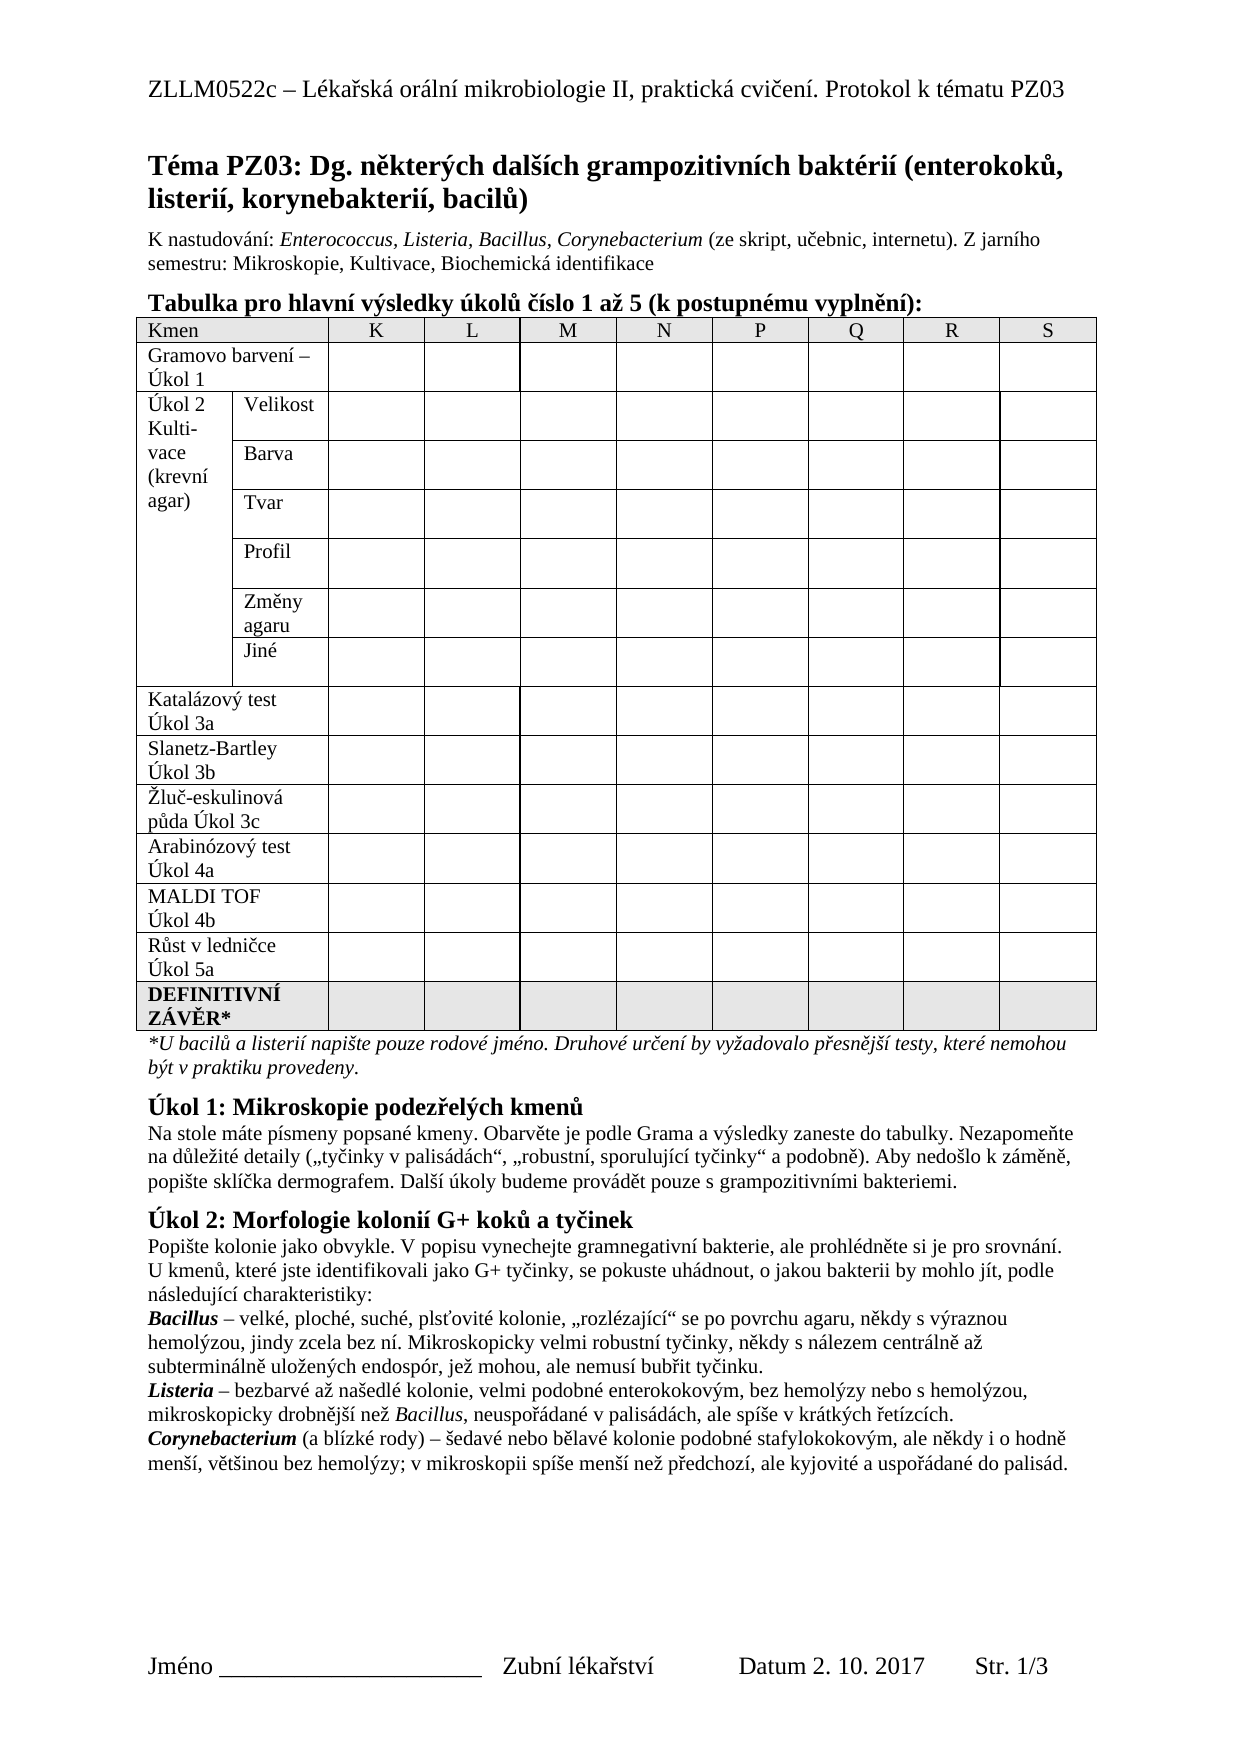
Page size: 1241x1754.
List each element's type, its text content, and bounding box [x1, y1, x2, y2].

table_cell [617, 539, 712, 587]
table_cell [904, 589, 999, 637]
table_cell [904, 687, 999, 735]
table_cell [521, 884, 616, 932]
table_cell Gramovo barvení – Úkol 1 [137, 343, 328, 391]
table_cell [329, 834, 424, 882]
table_header M [521, 318, 616, 342]
text *U bacilů a listerií napište pouze rodové jméno. Druhové určení by vyžadovalo přesnější testy, které nemohou být v praktiku provedeny. [148, 1031, 1093, 1079]
table_cell [617, 638, 712, 686]
table_cell [904, 933, 999, 981]
table_cell [425, 736, 519, 784]
subtitle Úkol 1: Mikroskopie podezřelých kmenů [148, 1092, 1093, 1120]
table_cell [617, 982, 712, 1030]
table_cell [617, 884, 712, 932]
table_cell [329, 441, 424, 489]
table_header K [329, 318, 424, 342]
table_cell [713, 982, 808, 1030]
table_cell [617, 933, 712, 981]
table_cell [617, 736, 712, 784]
table_cell [1000, 933, 1096, 981]
table_cell [904, 392, 999, 440]
table_cell [425, 884, 519, 932]
table_cell Žluč-eskulinová půda Úkol 3c [137, 785, 328, 833]
table_cell [713, 884, 808, 932]
table_cell [904, 884, 999, 932]
table_cell Úkol 2 Kulti- vace (krevní agar) [137, 392, 232, 686]
table_cell [809, 589, 903, 637]
table_cell [1000, 982, 1096, 1030]
table_cell Růst v ledničce Úkol 5a [137, 933, 328, 981]
table_cell [904, 441, 999, 489]
table_cell [425, 441, 520, 489]
table_cell [521, 785, 616, 833]
table_header L [425, 318, 519, 342]
table_cell [521, 490, 616, 538]
table_cell [713, 589, 808, 637]
table_cell [521, 589, 616, 637]
table_cell [809, 834, 903, 882]
table_cell MALDI TOF Úkol 4b [137, 884, 328, 932]
table_cell [521, 343, 616, 391]
table_cell [809, 933, 903, 981]
table_cell [329, 785, 424, 833]
table_cell [1000, 785, 1096, 833]
table_header Kmen [137, 318, 328, 342]
table_cell [713, 785, 808, 833]
table_cell [809, 884, 903, 932]
table_cell [809, 392, 903, 440]
table_cell [521, 392, 616, 440]
table_header N [617, 318, 712, 342]
table_cell [1001, 490, 1096, 538]
table_cell [1000, 687, 1096, 735]
table_cell [617, 441, 712, 489]
table_cell Slanetz-Bartley Úkol 3b [137, 736, 328, 784]
table_cell [329, 933, 424, 981]
table_cell [425, 933, 519, 981]
table_cell [617, 343, 712, 391]
table_cell [425, 539, 520, 587]
table_cell [521, 441, 616, 489]
table_cell [521, 834, 616, 882]
table_cell [809, 982, 903, 1030]
table_cell Tvar [233, 490, 328, 538]
table_cell [425, 490, 520, 538]
table_cell [521, 638, 616, 686]
table_cell [809, 736, 903, 784]
table_cell Arabinózový test Úkol 4a [137, 834, 328, 882]
table_cell [329, 589, 424, 637]
table_cell [713, 638, 808, 686]
table_cell [329, 687, 424, 735]
table_cell [425, 982, 519, 1030]
table_cell [809, 343, 903, 391]
table_cell [713, 343, 808, 391]
subtitle Úkol 2: Morfologie kolonií G+ koků a tyčinek [148, 1205, 1093, 1234]
text U kmenů, které jste identifikovali jako G+ tyčinky, se pokuste uhádnout, o jakou bakterii by mohlo jít, podle následující charakteristiky: [148, 1258, 1093, 1306]
table_cell [521, 736, 616, 784]
table_cell Barva [233, 441, 328, 489]
table_cell [809, 638, 903, 686]
table_cell [713, 539, 808, 587]
table_cell [809, 785, 903, 833]
table_cell [521, 933, 616, 981]
table_cell [713, 392, 808, 440]
table_cell [713, 834, 808, 882]
table_cell [425, 343, 519, 391]
table_cell [329, 490, 424, 538]
table_cell [425, 589, 520, 637]
table_cell [521, 982, 616, 1030]
table_cell [904, 982, 999, 1030]
table_cell [617, 490, 712, 538]
table_cell [521, 539, 616, 587]
table_cell [617, 392, 712, 440]
table_cell [329, 539, 424, 587]
table_cell [425, 392, 520, 440]
table_cell [1000, 736, 1096, 784]
table_cell [1001, 441, 1096, 489]
table_cell [904, 539, 999, 587]
table_cell [1001, 638, 1096, 686]
text Popište kolonie jako obvykle. V popisu vynechejte gramnegativní bakterie, ale prohlédněte si je pro srovnání. [148, 1234, 1093, 1258]
subtitle Tabulka pro hlavní výsledky úkolů číslo 1 až 5 (k postupnému vyplnění): [148, 288, 1093, 317]
table_cell [809, 687, 903, 735]
table_cell [617, 687, 712, 735]
table_cell Profil [233, 539, 328, 587]
table_cell [521, 687, 616, 735]
table_cell [329, 982, 424, 1030]
table_cell Změny agaru [233, 589, 328, 637]
table_cell [1000, 343, 1096, 391]
table_cell [713, 441, 808, 489]
text Corynebacterium (a blízké rody) – šedavé nebo bělavé kolonie podobné stafylokokovým, ale někdy i o hodně menší, většinou bez hemolýzy; v mikroskopii spíše menší než předchozí, ale kyjovité a uspořádané do palisád. [148, 1426, 1093, 1474]
table_header Q [809, 318, 903, 342]
table_cell [329, 638, 424, 686]
table_cell [425, 785, 519, 833]
table_cell Velikost [233, 392, 328, 440]
table_cell [809, 539, 903, 587]
table_cell [713, 490, 808, 538]
subtitle K nastudování: Enterococcus, Listeria, Bacillus, Corynebacterium (ze skript, učebnic, internetu). Z jarního semestru: Mikroskopie, Kultivace, Biochemická identifikace [148, 227, 1093, 275]
table_cell [713, 933, 808, 981]
table_cell [904, 343, 999, 391]
table_cell [425, 687, 519, 735]
table_header R [904, 318, 999, 342]
table_cell [713, 687, 808, 735]
table_cell [329, 884, 424, 932]
table_cell [713, 736, 808, 784]
table_cell [617, 834, 712, 882]
table_cell [809, 490, 903, 538]
text Na stole máte písmeny popsané kmeny. Obarvěte je podle Grama a výsledky zaneste do tabulky. Nezapomeňte na důležité detaily („tyčinky v palisádách“, „robustní, sporulující tyčinky“ a podobně). Aby nedošlo k záměně, popište sklíčka dermografem. Další úkoly budeme provádět pouze s grampozitivními bakteriemi. [148, 1120, 1093, 1193]
table_cell Katalázový test Úkol 3a [137, 687, 328, 735]
table_cell [1001, 392, 1096, 440]
table_cell [329, 736, 424, 784]
table_cell [1001, 589, 1096, 637]
table_cell [904, 638, 999, 686]
table_cell [425, 834, 519, 882]
table_cell [904, 834, 999, 882]
table_cell [1001, 539, 1096, 587]
table_cell [617, 785, 712, 833]
table_cell [1000, 834, 1096, 882]
table_header P [713, 318, 808, 342]
text Bacillus – velké, ploché, suché, plsťovité kolonie, „rozlézající“ se po povrchu agaru, někdy s výraznou hemolýzou, jindy zcela bez ní. Mikroskopicky velmi robustní tyčinky, někdy s nálezem centrálně až subterminálně uložených endospór, jež mohou, ale nemusí bubřit tyčinku. [148, 1306, 1093, 1378]
table_cell [904, 736, 999, 784]
table_cell [617, 589, 712, 637]
table_cell [809, 441, 903, 489]
table_cell DEFINITIVNÍ ZÁVĚR* [137, 982, 328, 1030]
table_cell [904, 490, 999, 538]
table_cell [425, 638, 520, 686]
text Listeria – bezbarvé až našedlé kolonie, velmi podobné enterokokovým, bez hemolýzy nebo s hemolýzou, mikroskopicky drobnější než Bacillus, neuspořádané v palisádách, ale spíše v krátkých řetízcích. [148, 1378, 1093, 1426]
table_cell [329, 392, 424, 440]
table_cell [1000, 884, 1096, 932]
text Téma PZ03: Dg. některých dalších grampozitivních baktérií (enterokoků, listerií, korynebakterií, bacilů) [148, 148, 1093, 215]
table_cell [329, 343, 424, 391]
table_header S [1000, 318, 1096, 342]
table_cell [904, 785, 999, 833]
table_cell Jiné [233, 638, 328, 686]
